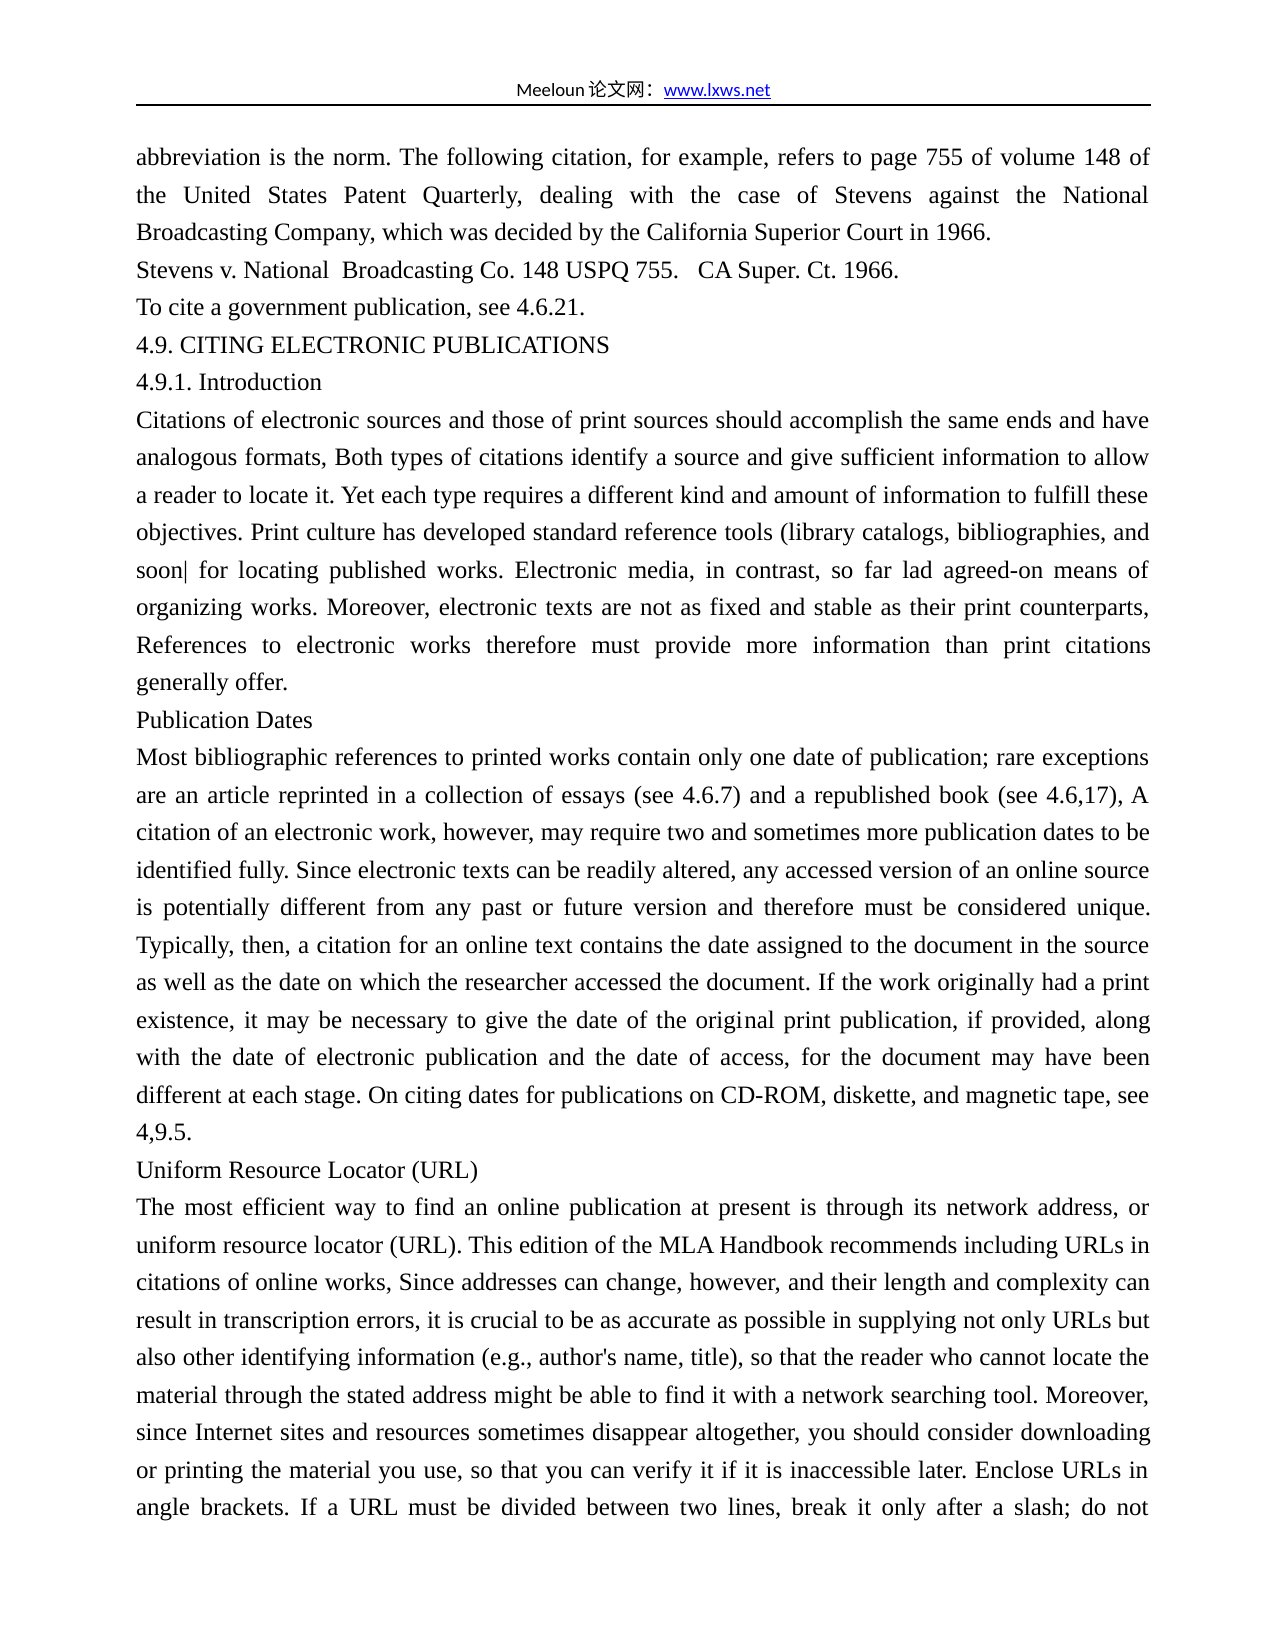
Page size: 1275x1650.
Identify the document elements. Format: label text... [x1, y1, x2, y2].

text Stevens v. National Broadcasting Co. 148 USPQ 755. CA Super. Ct. 1966. [136, 248, 1151, 286]
text Uniform Resource Locator (URL) [136, 1148, 1151, 1186]
text 4.9. CITING ELECTRONIC PUBLICATIONS [136, 323, 1151, 361]
text 4.9.1. Introduction [136, 361, 1151, 398]
text Citations of electronic sources and those of print sources should accomplish the same ends and have analogous formats, Both types of citations identify a source and give sufficient information to allow a reader to locate it. Yet each type requires a different kind and amount of information to fulfill these objectives. Print culture has developed standard reference tools (library catalogs, bibliographies, and soon| for locating published works. Electronic media, in contrast, so far lad agreed-on means of organizing works. Moreover, electronic texts are not as fixed and stable as their print counterparts, References to electronic works therefore must provide more information than print citations generally offer. [136, 398, 1151, 698]
text To cite a government publication, see 4.6.21. [136, 286, 1151, 323]
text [136, 136, 1151, 248]
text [136, 1186, 1151, 1523]
text Publication Dates [136, 698, 1151, 736]
text Most bibliographic references to printed works contain only one date of publication; rare exceptions are an article reprinted in a collection of essays (see 4.6.7) and a republished book (see 4.6,17), A citation of an electronic work, however, may require two and sometimes more publication dates to be identified fully. Since electronic texts can be readily altered, any accessed version of an online source is potentially different from any past or future version and therefore must be considered unique. Typically, then, a citation for an online text contains the date assigned to the document in the source as well as the date on which the researcher accessed the document. If the work originally had a print existence, it may be necessary to give the date of the original print publication, if provided, along with the date of electronic publication and the date of access, for the document may have been different at each stage. On citing dates for publications on CD-ROM, diskette, and magnetic tape, see 4,9.5. [136, 736, 1151, 1148]
